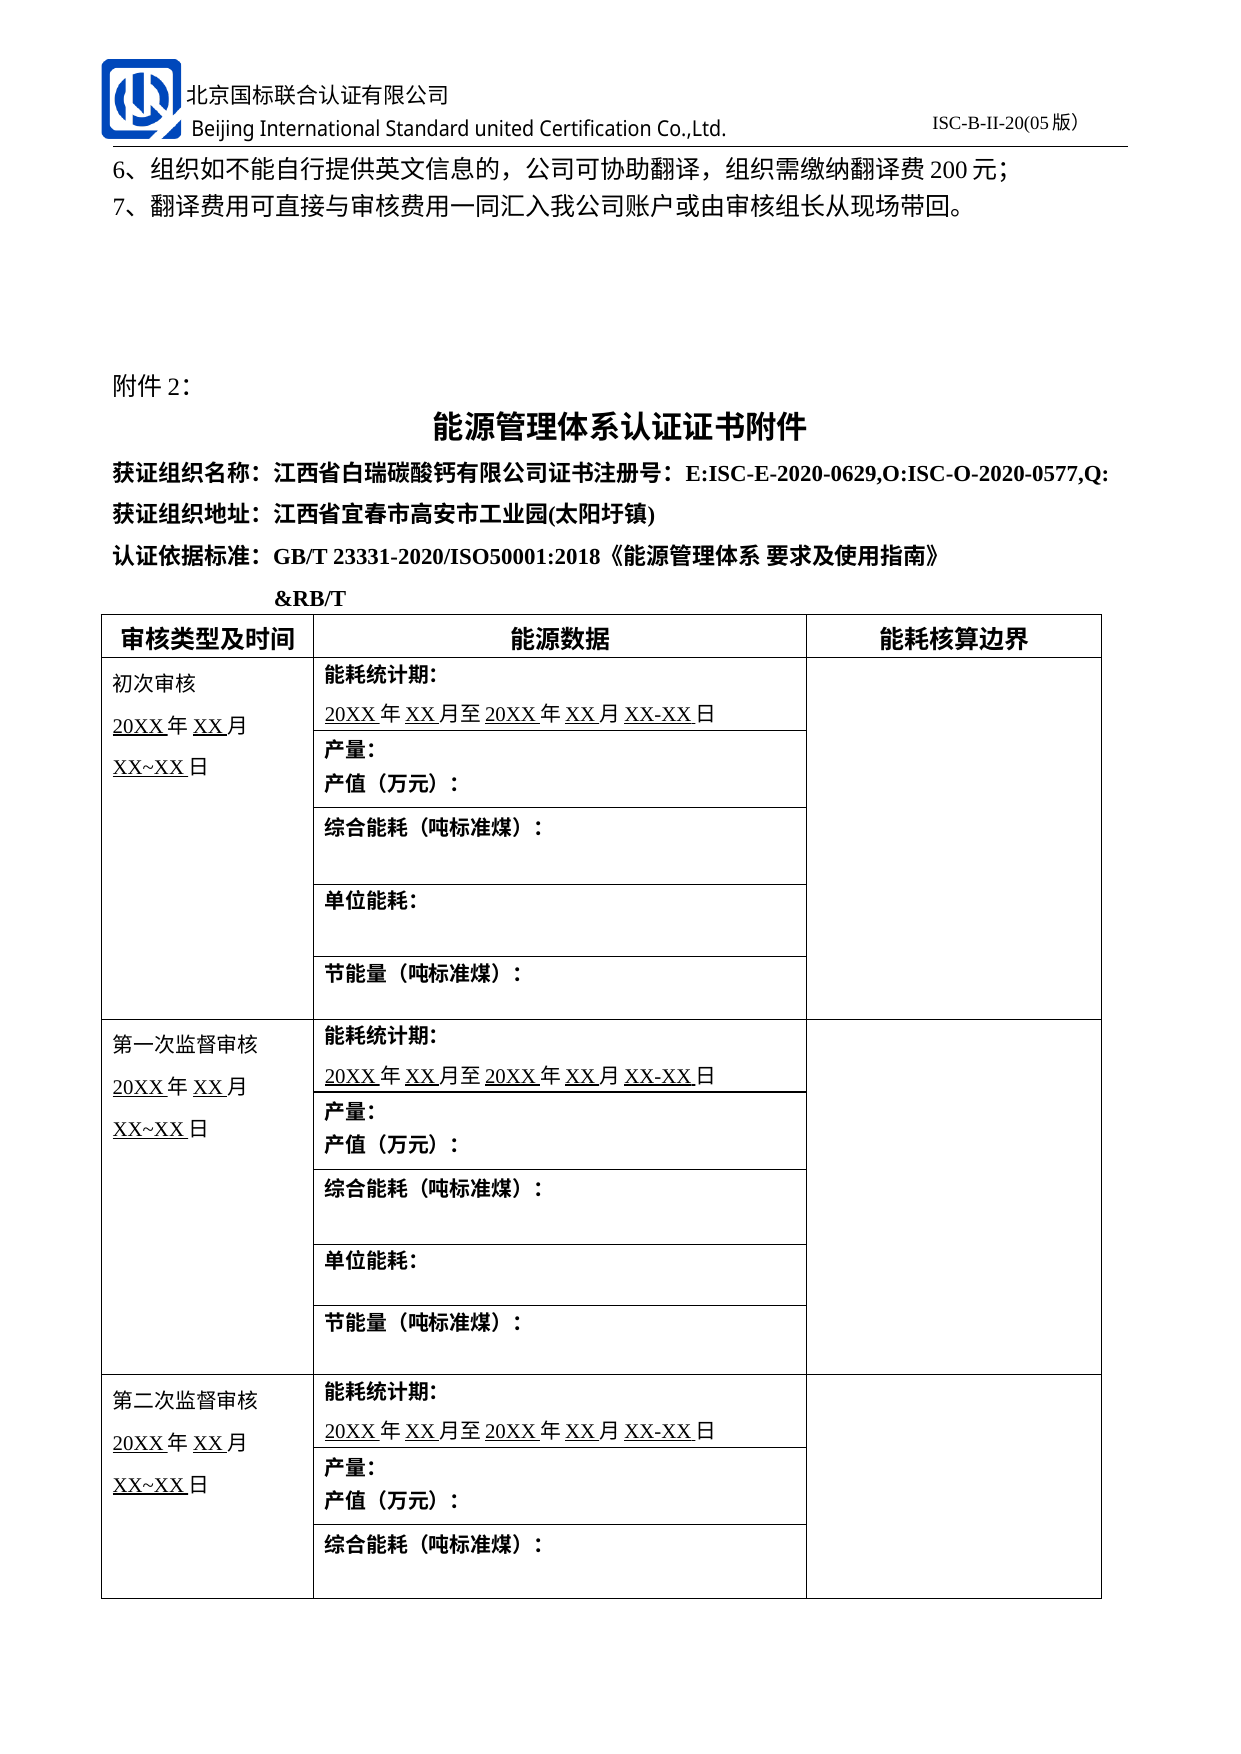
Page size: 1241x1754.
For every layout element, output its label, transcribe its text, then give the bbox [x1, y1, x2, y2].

table_cell 能耗统计期： 20XX年XX月至20XX年XX月XX-XX日 [314, 1375, 806, 1447]
table_cell 第一次监督审核 20XX年XX月 XX~XX日 [102, 1020, 313, 1374]
table_cell 单位能耗： [314, 1245, 806, 1305]
table_cell 综合能耗（吨标准煤）： [314, 1170, 806, 1243]
text 能源管理体系认证证书附件 [112, 402, 1128, 448]
table_header 能源数据 [314, 615, 806, 657]
table_cell [807, 1375, 1101, 1598]
table_header 审核类型及时间 [102, 615, 313, 657]
text 7、翻译费用可直接与审核费用一同汇入我公司账户或由审核组长从现场带回。 [112, 186, 1128, 222]
table_cell [807, 658, 1101, 1018]
table_cell 初次审核 20XX年XX月 XX~XX日 [102, 658, 313, 1018]
table_cell 能耗统计期： 20XX年XX月至20XX年XX月XX-XX日 [314, 658, 806, 730]
table_cell 综合能耗（吨标准煤）： [314, 1525, 806, 1598]
table_header 能耗核算边界 [807, 615, 1101, 657]
table_cell 产量： 产值（万元）： [314, 731, 806, 807]
table_cell 节能量（吨标准煤）： [314, 1306, 806, 1374]
table_cell 产量： 产值（万元）： [314, 1093, 806, 1168]
text 附件2： [112, 366, 1128, 402]
text 6、组织如不能自行提供英文信息的，公司可协助翻译，组织需缴纳翻译费200元； [112, 150, 1128, 186]
table_cell 产量： 产值（万元）： [314, 1448, 806, 1524]
text 认证依据标准：GB/T 23331-2020/ISO50001:2018《能源管理体系 要求及使用指南》 [112, 531, 1128, 573]
picture [101, 59, 182, 139]
text 获证组织名称：江西省白瑞碳酸钙有限公司证书注册号：E:ISC-E-2020-0629,O:ISC-O-2020-0577,Q: [112, 448, 1128, 489]
table_cell 能耗统计期： 20XX年XX月至20XX年XX月XX-XX日 [314, 1020, 806, 1091]
table_cell 第二次监督审核 20XX年XX月 XX~XX日 [102, 1375, 313, 1598]
text &RB/T [112, 573, 1128, 614]
table_cell 节能量（吨标准煤）： [314, 957, 806, 1018]
table_cell 单位能耗： [314, 885, 806, 956]
text 获证组织地址：江西省宜春市高安市工业园(太阳圩镇) [112, 489, 1128, 531]
table_cell 综合能耗（吨标准煤）： [314, 808, 806, 884]
table_cell [807, 1020, 1101, 1374]
